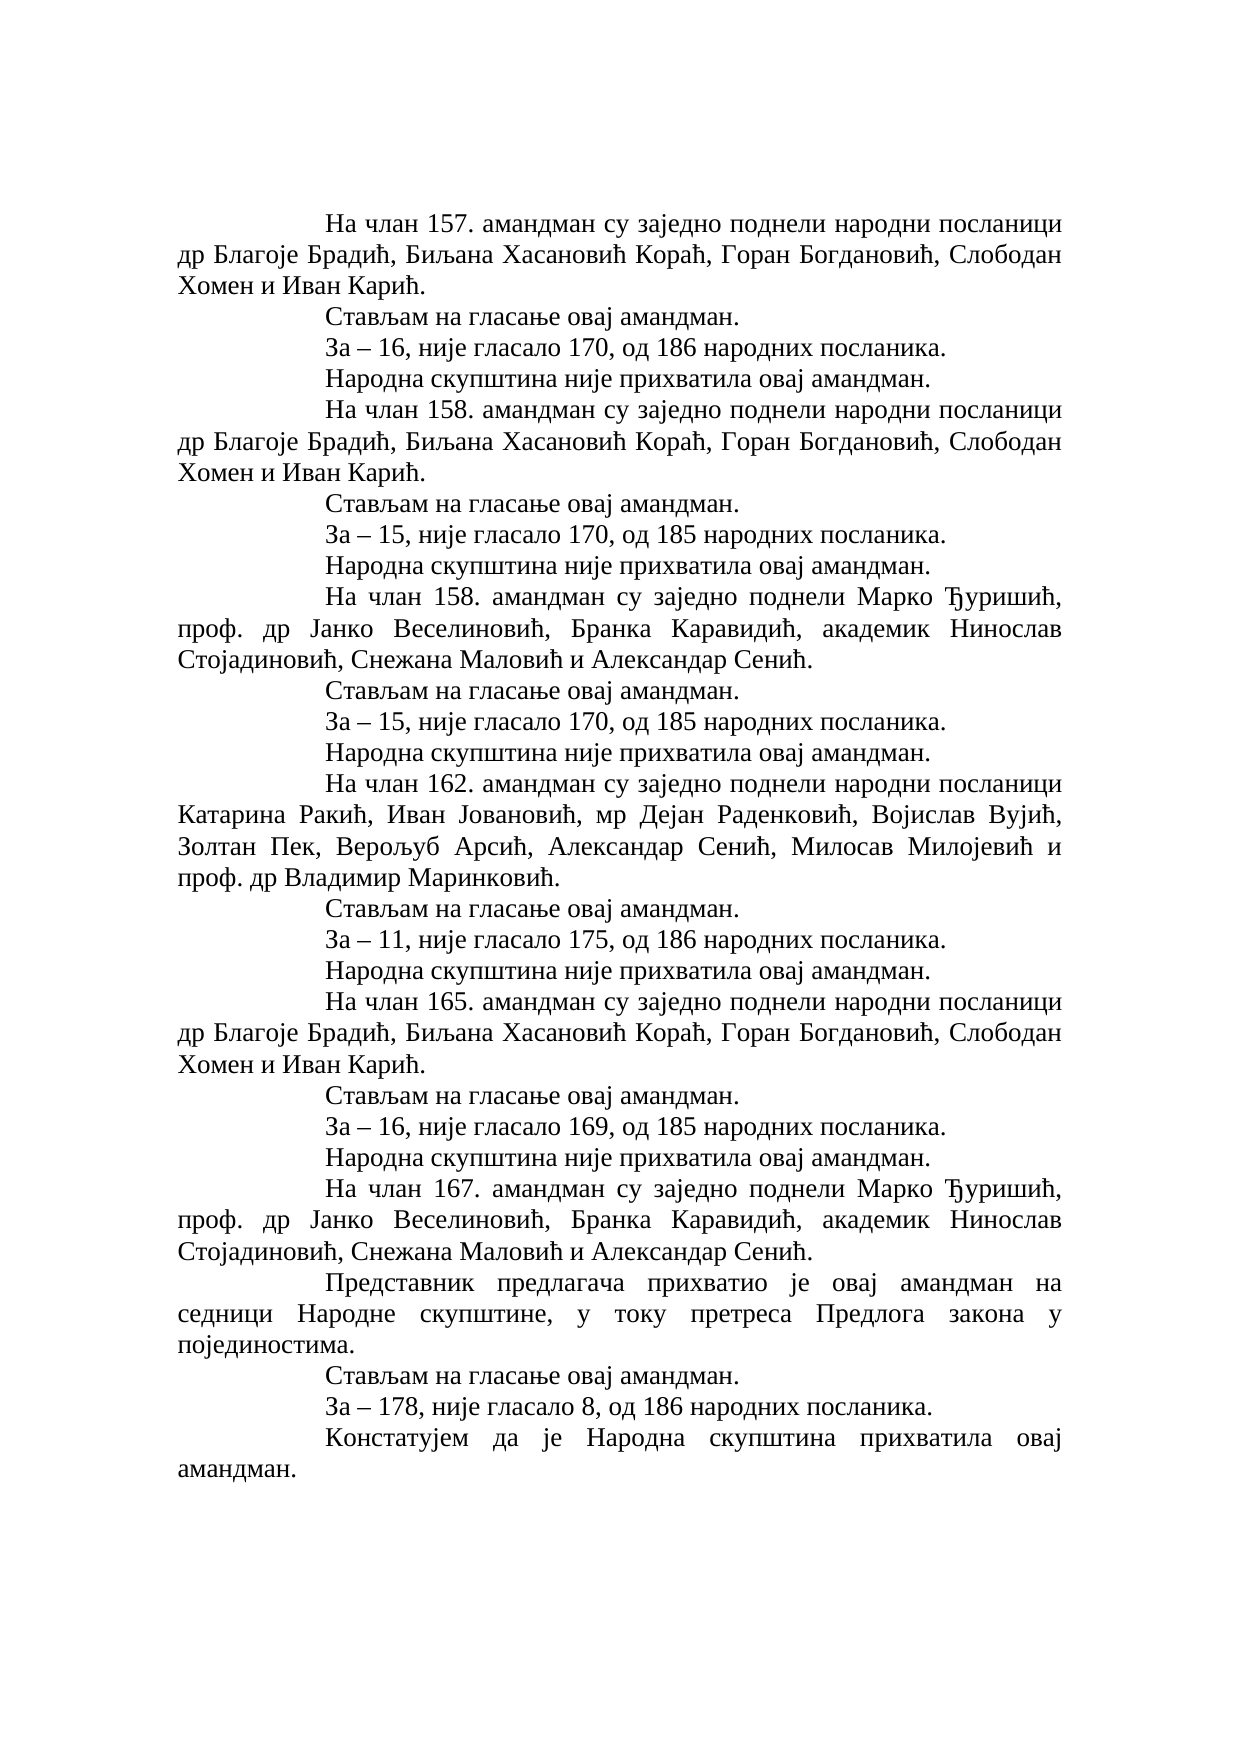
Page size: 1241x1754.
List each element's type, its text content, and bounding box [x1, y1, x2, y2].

text Народна скупштина није прихватила овај амандман. [177, 1141, 1063, 1172]
text За – 16, није гласало 169, од 185 народних посланика. [177, 1110, 1063, 1141]
text Стављам на гласање овај амандман. [177, 487, 1063, 518]
text На члан 157. амандман су заједно поднели народни посланици др Благоје Брадић, Биљана Хасановић Кораћ, Горан Богдановић, Слободан Хомен и Иван Карић. [177, 207, 1063, 300]
text Констатујем да је Народна скупштина прихватила овај амандман. [177, 1421, 1063, 1484]
text Представник предлагача прихватио је овај амандман на седници Народне скупштине, у току претреса Предлога закона у појединостима. [177, 1266, 1063, 1359]
text На члан 158. амандман су заједно поднели народни посланици др Благоје Брадић, Биљана Хасановић Кораћ, Горан Богдановић, Слободан Хомен и Иван Карић. [177, 394, 1063, 487]
text За – 16, није гласало 170, од 186 народних посланика. [177, 331, 1063, 362]
text За – 15, није гласало 170, од 185 народних посланика. [177, 518, 1063, 549]
text На члан 162. амандман су заједно поднели народни посланици Катарина Ракић, Иван Јовановић, мр Дејан Раденковић, Војислав Вујић, Золтан Пек, Верољуб Арсић, Александар Сенић, Милосав Милојевић и проф. др Владимир Маринковић. [177, 767, 1063, 892]
text На члан 167. амандман су заједно поднели Марко Ђуришић, проф. др Јанко Веселиновић, Бранка Каравидић, академик Нинослав Стојадиновић, Снежана Маловић и Александар Сенић. [177, 1172, 1063, 1266]
text Народна скупштина није прихватила овај амандман. [177, 736, 1063, 767]
text За – 15, није гласало 170, од 185 народних посланика. [177, 705, 1063, 736]
text Народна скупштина није прихватила овај амандман. [177, 362, 1063, 394]
text На члан 165. амандман су заједно поднели народни посланици др Благоје Брадић, Биљана Хасановић Кораћ, Горан Богдановић, Слободан Хомен и Иван Карић. [177, 985, 1063, 1079]
text За – 178, није гласало 8, од 186 народних посланика. [177, 1390, 1063, 1421]
text На члан 158. амандман су заједно поднели Марко Ђуришић, проф. др Јанко Веселиновић, Бранка Каравидић, академик Нинослав Стојадиновић, Снежана Маловић и Александар Сенић. [177, 581, 1063, 674]
text Народна скупштина није прихватила овај амандман. [177, 954, 1063, 985]
text Стављам на гласање овај амандман. [177, 674, 1063, 705]
text Стављам на гласање овај амандман. [177, 300, 1063, 331]
text Стављам на гласање овај амандман. [177, 892, 1063, 923]
text Стављам на гласање овај амандман. [177, 1079, 1063, 1110]
text Народна скупштина није прихватила овај амандман. [177, 549, 1063, 581]
text Стављам на гласање овај амандман. [177, 1359, 1063, 1390]
text За – 11, није гласало 175, од 186 народних посланика. [177, 923, 1063, 954]
